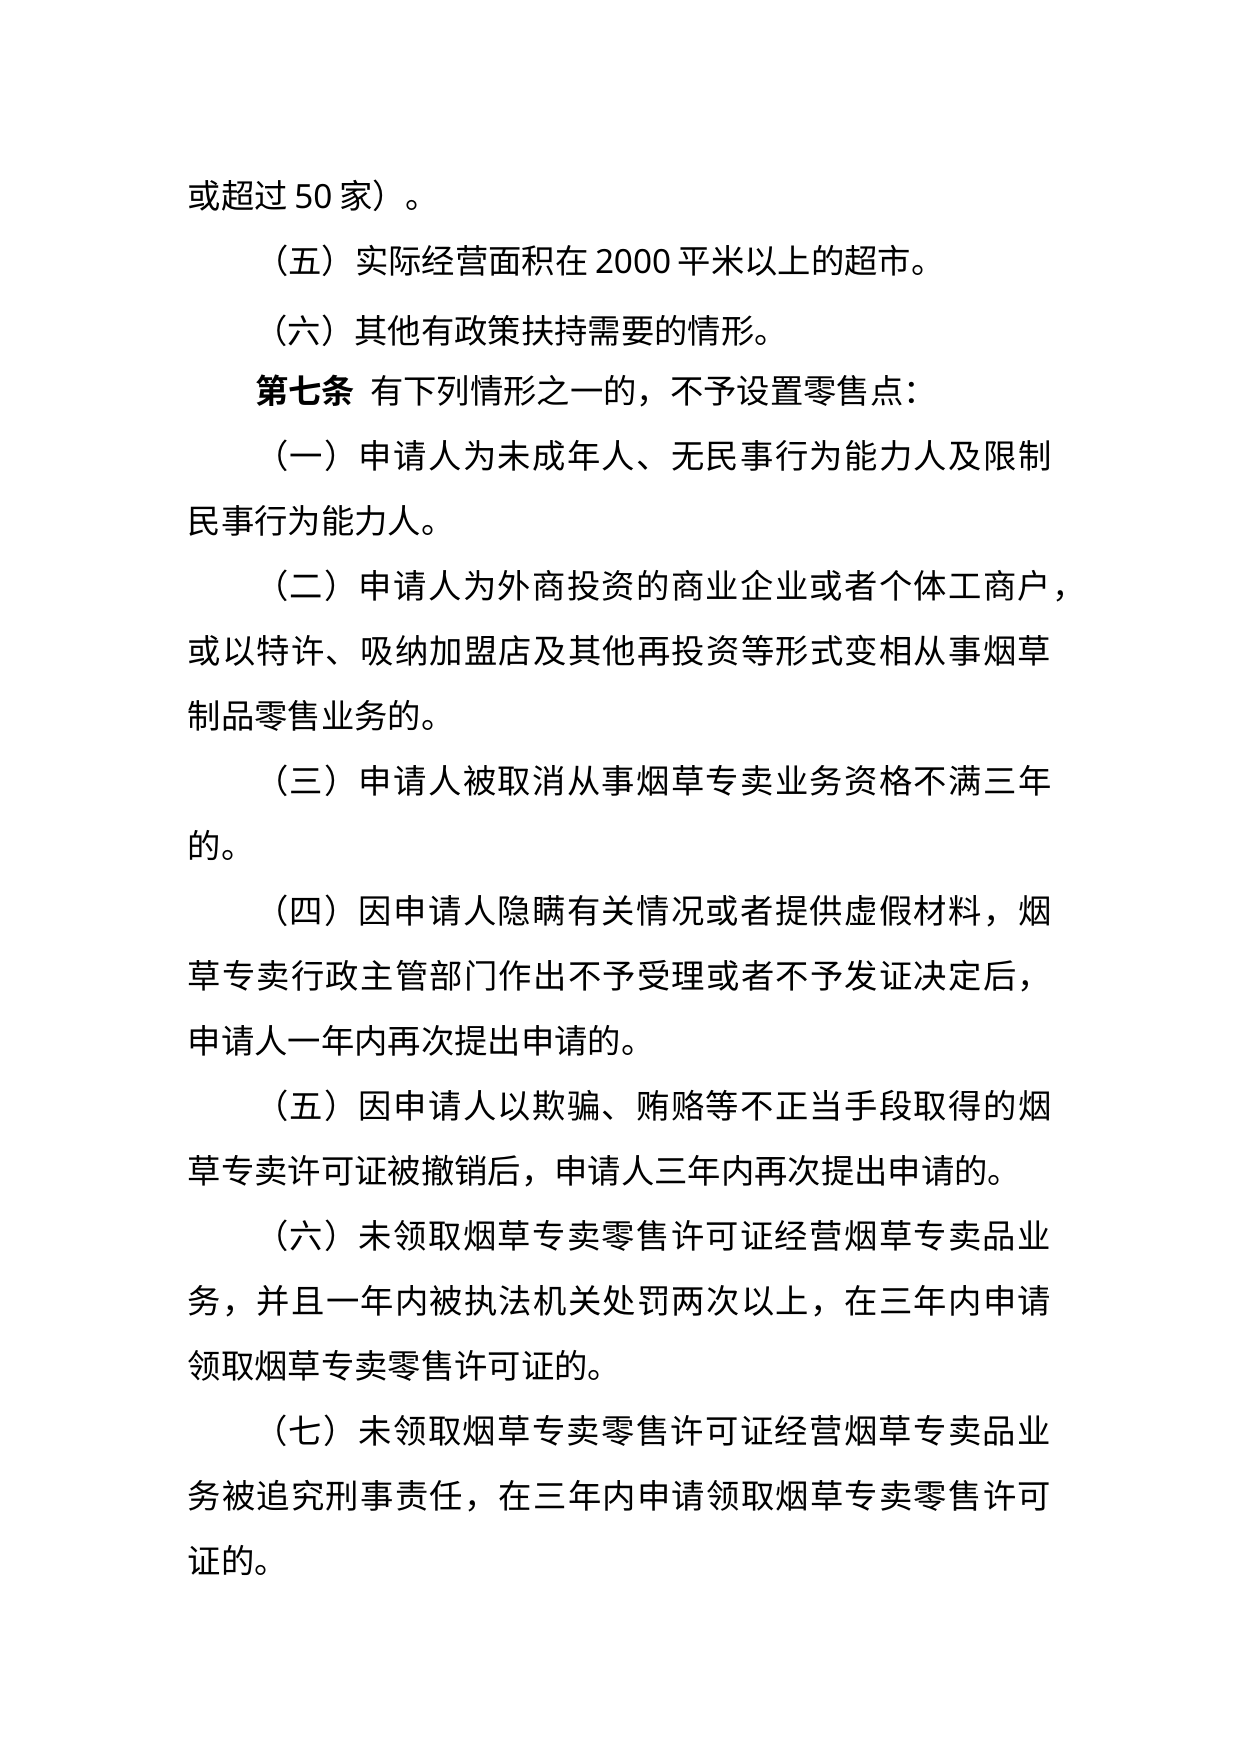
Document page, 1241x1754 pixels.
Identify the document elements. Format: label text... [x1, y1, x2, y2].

text （五）实际经营面积在2000平米以上的超市。 [187, 227, 1053, 292]
text （五）因申请人以欺骗、贿赂等不正当手段取得的烟草专卖许可证被撤销后，申请人三年内再次提出申请的。 [187, 1072, 1053, 1202]
text （六）未领取烟草专卖零售许可证经营烟草专卖品业务，并且一年内被执法机关处罚两次以上，在三年内申请领取烟草专卖零售许可证的。 [187, 1202, 1053, 1397]
text （六）其他有政策扶持需要的情形。 [187, 292, 1053, 357]
text （一）申请人为未成年人、无民事行为能力人及限制民事行为能力人。 [187, 422, 1053, 552]
text 第七条 有下列情形之一的，不予设置零售点： [187, 357, 1053, 422]
text （四）因申请人隐瞒有关情况或者提供虚假材料，烟草专卖行政主管部门作出不予受理或者不予发证决定后，申请人一年内再次提出申请的。 [187, 877, 1053, 1072]
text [187, 162, 1053, 227]
text （三）申请人被取消从事烟草专卖业务资格不满三年的。 [187, 747, 1053, 877]
text （二）申请人为外商投资的商业企业或者个体工商户，或以特许、吸纳加盟店及其他再投资等形式变相从事烟草制品零售业务的。 [187, 552, 1053, 747]
text （七）未领取烟草专卖零售许可证经营烟草专卖品业务被追究刑事责任，在三年内申请领取烟草专卖零售许可证的。 [187, 1397, 1053, 1592]
